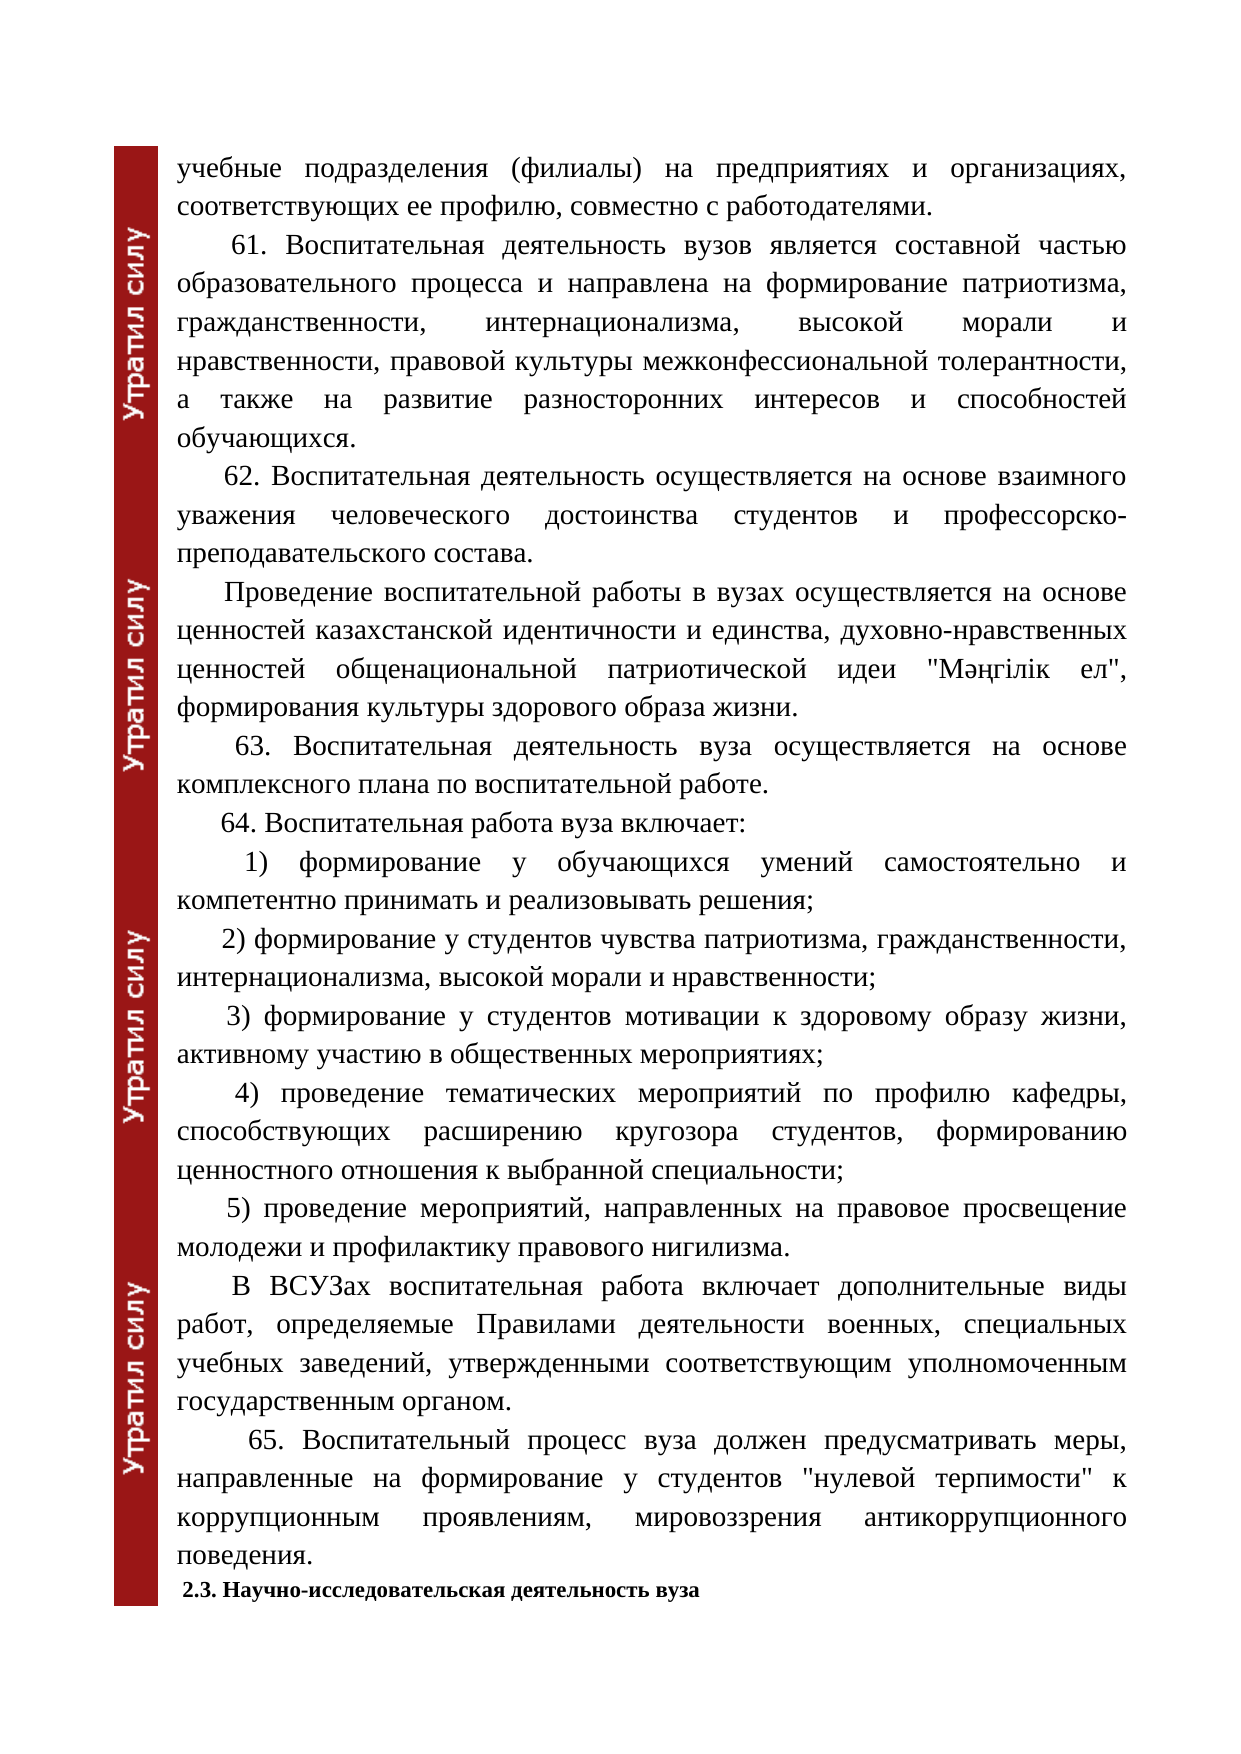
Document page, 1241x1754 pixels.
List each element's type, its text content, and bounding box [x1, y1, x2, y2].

text 1) формирование у обучающихся умений самостоятельно и компетентно принимать и реализовывать решения; [112, 844, 1128, 916]
picture [114, 146, 158, 150]
text 63. Воспитательная деятельность вуза осуществляется на основе комплексного плана по воспитательной работе. [112, 728, 1128, 800]
text 64. Воспитательная работа вуза включает: [112, 805, 1128, 839]
picture [114, 1186, 158, 1191]
text 2) формирование у студентов чувства патриотизма, гражданственности, интернационализма, высокой морали и нравственности; [112, 921, 1128, 993]
picture [114, 569, 158, 574]
picture [114, 916, 158, 921]
picture [114, 1263, 158, 1268]
text В ВСУЗах воспитательная работа включает дополнительные виды работ, определяемые Правилами деятельности военных, специальных учебных заведений, утвержденными соответствующим уполномоченным государственным органом. [112, 1268, 1128, 1417]
text 62. Воспитательная деятельность осуществляется на основе взаимного уважения человеческого достоинства студентов и профессорско-преподавательского состава. [112, 458, 1128, 569]
text 2.3. Научно-исследовательская деятельность вуза [112, 1576, 1128, 1602]
picture [114, 1070, 158, 1075]
picture [114, 453, 158, 458]
picture [114, 1602, 158, 1606]
picture [114, 993, 158, 998]
text Проведение воспитательной работы в вузах осуществляется на основе ценностей казахстанской идентичности и единства, духовно-нравственных ценностей общенациональной патриотической идеи "Мәңгілік ел", формирования культуры здорового образа жизни. [112, 574, 1128, 723]
text 65. Воспитательный процесс вуза должен предусматривать меры, направленные на формирование у студентов "нулевой терпимости" к коррупционным проявлениям, мировоззрения антикоррупционного поведения. [112, 1422, 1128, 1571]
picture [114, 1571, 158, 1576]
picture [114, 723, 158, 728]
picture [114, 222, 158, 227]
text 61. Воспитательная деятельность вузов является составной частью образовательного процесса и направлена на формирование патриотизма, гражданственности, интернационализма, высокой морали и нравственности, правовой культуры межконфессиональной толерантности, а также на развитие разносторонних интересов и способностей обучающихся. [112, 227, 1128, 453]
text 4) проведение тематических мероприятий по профилю кафедры, способствующих расширению кругозора студентов, формированию ценностного отношения к выбранной специальности; [112, 1075, 1128, 1186]
picture [114, 1417, 158, 1422]
text 3) формирование у студентов мотивации к здоровому образу жизни, активному участию в общественных мероприятиях; [112, 998, 1128, 1070]
picture [114, 800, 158, 805]
picture [114, 839, 158, 844]
text 5) проведение мероприятий, направленных на правовое просвещение молодежи и профилактику правового нигилизма. [112, 1191, 1128, 1263]
